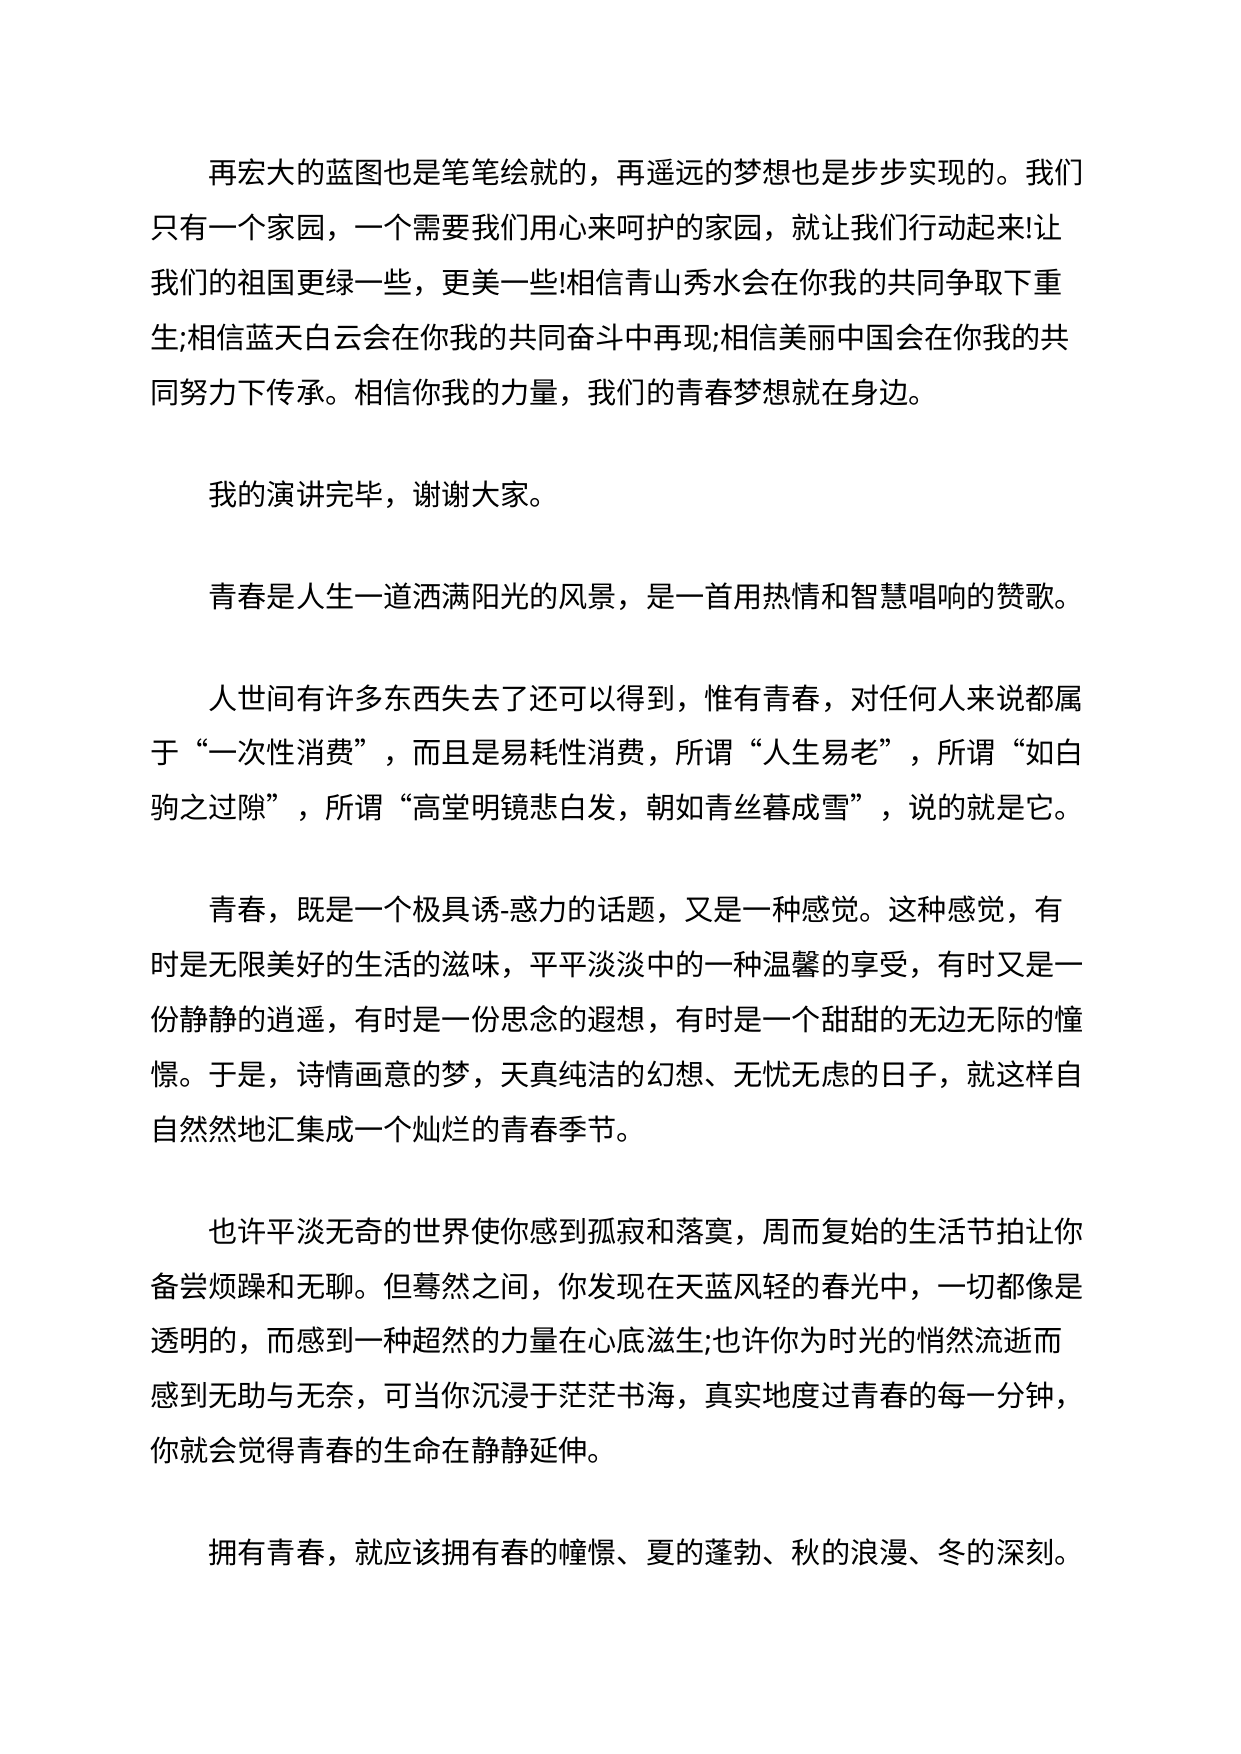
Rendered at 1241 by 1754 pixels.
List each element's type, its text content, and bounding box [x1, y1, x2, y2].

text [150, 1530, 1090, 1572]
text 再宏大的蓝图也是笔笔绘就的，再遥远的梦想也是步步实现的。我们只有一个家园，一个需要我们用心来呵护的家园，就让我们行动起来!让我们的祖国更绿一些，更美一些!相信青山秀水会在你我的共同争取下重生;相信蓝天白云会在你我的共同奋斗中再现;相信美丽中国会在你我的共同努力下传承。相信你我的力量，我们的青春梦想就在身边。 [150, 150, 1090, 412]
text 青春，既是一个极具诱-惑力的话题，又是一种感觉。这种感觉，有时是无限美好的生活的滋味，平平淡淡中的一种温馨的享受，有时又是一份静静的逍遥，有时是一份思念的遐想，有时是一个甜甜的无边无际的憧憬。于是，诗情画意的梦，天真纯洁的幻想、无忧无虑的日子，就这样自自然然地汇集成一个灿烂的青春季节。 [150, 887, 1090, 1149]
text 我的演讲完毕，谢谢大家。 [150, 472, 1090, 514]
text 青春是人生一道洒满阳光的风景，是一首用热情和智慧唱响的赞歌。 [150, 573, 1090, 616]
text 人世间有许多东西失去了还可以得到，惟有青春，对任何人来说都属于“一次性消费”，而且是易耗性消费，所谓“人生易老”，所谓“如白驹之过隙”，所谓“高堂明镜悲白发，朝如青丝暮成雪”，说的就是它。 [150, 675, 1090, 827]
text 也许平淡无奇的世界使你感到孤寂和落寞，周而复始的生活节拍让你备尝烦躁和无聊。但蓦然之间，你发现在天蓝风轻的春光中，一切都像是透明的，而感到一种超然的力量在心底滋生;也许你为时光的悄然流逝而感到无助与无奈，可当你沉浸于茫茫书海，真实地度过青春的每一分钟，你就会觉得青春的生命在静静延伸。 [150, 1208, 1090, 1470]
